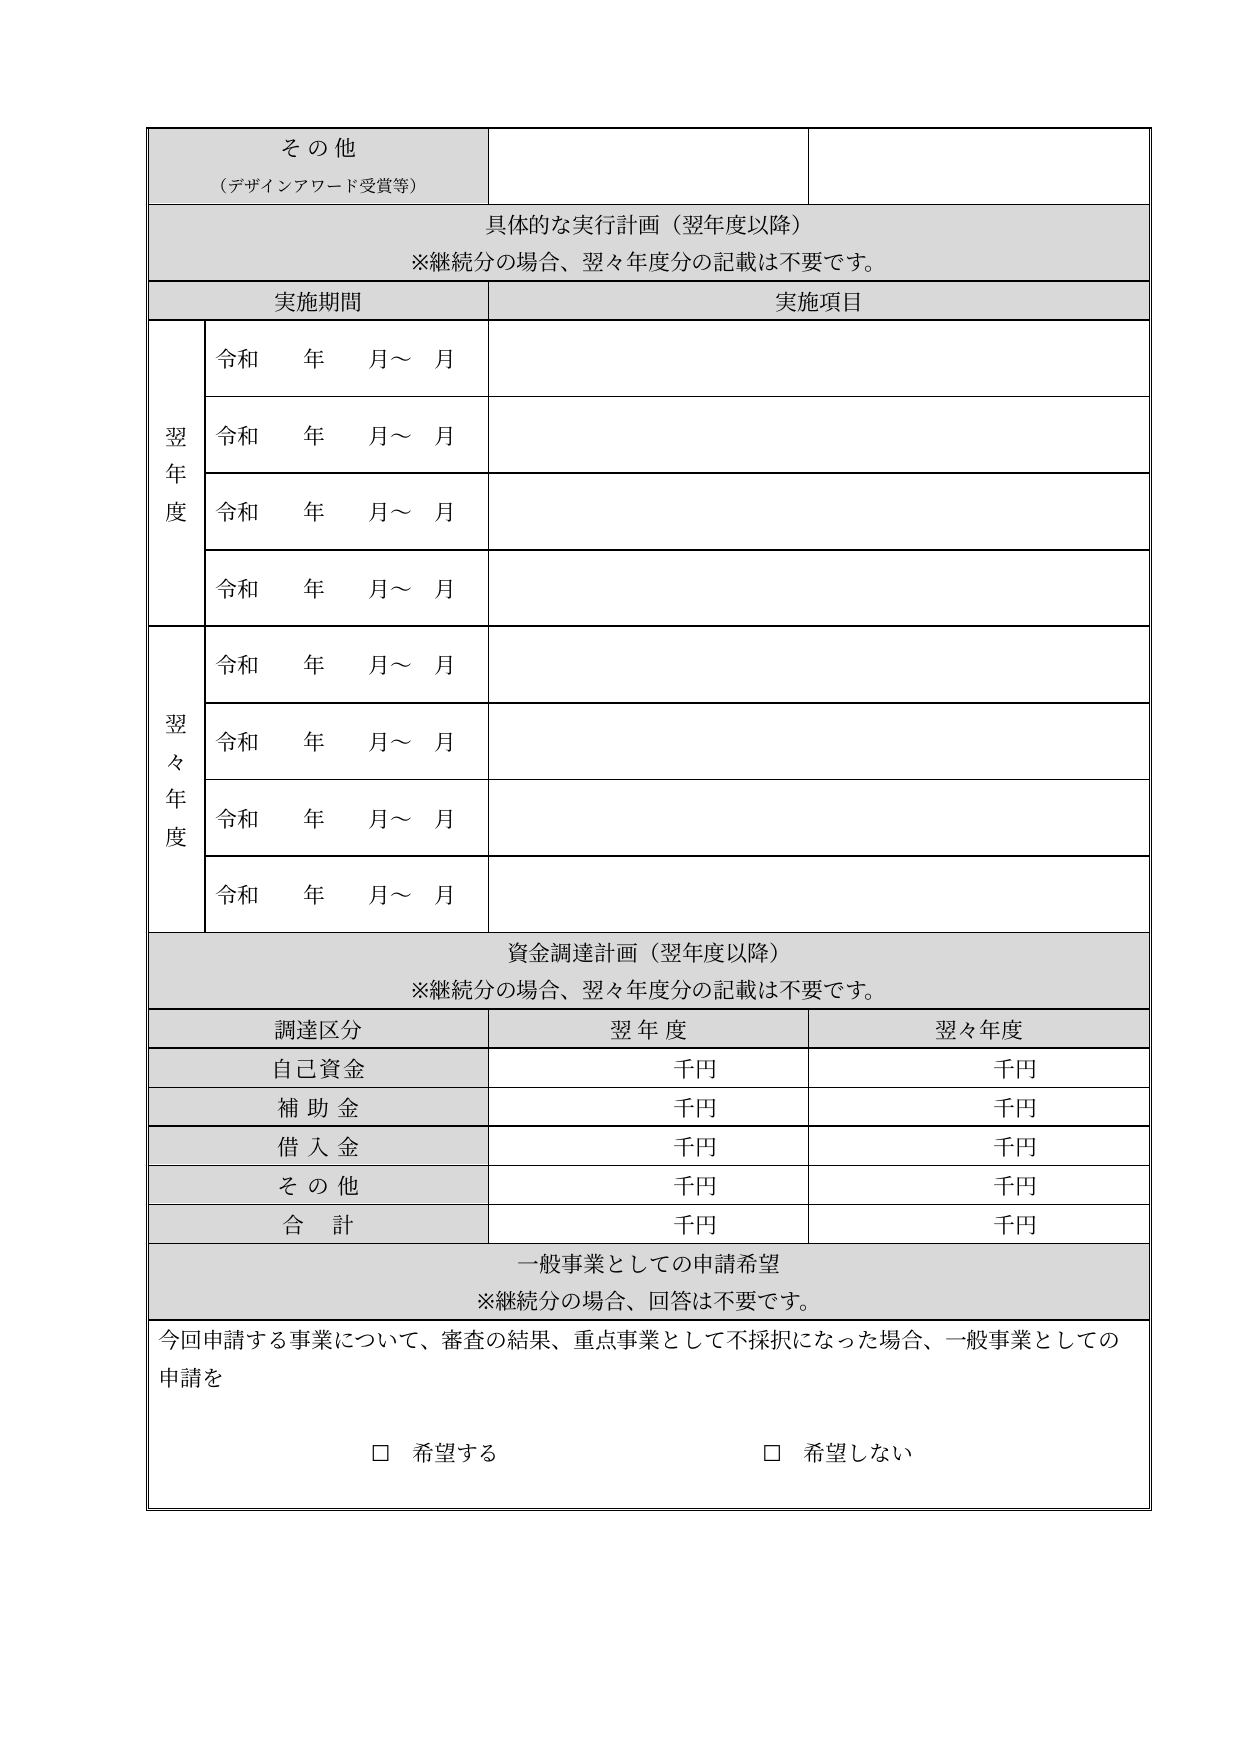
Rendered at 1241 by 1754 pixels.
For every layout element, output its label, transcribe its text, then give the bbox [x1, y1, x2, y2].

table_cell [809, 129, 1149, 203]
table_cell 千円 [809, 1127, 1149, 1164]
table_cell その他 [149, 1166, 488, 1203]
table_cell 千円 [489, 1166, 808, 1203]
table_cell 千円 [489, 1088, 808, 1125]
table_cell 合計 [149, 1205, 488, 1243]
table_cell 具体的な実行計画（翌年度以降） ※継続分の場合、翌々年度分の記載は不要です。 [149, 205, 1149, 280]
table_cell 千円 [489, 1205, 808, 1243]
table_cell 補助金 [149, 1088, 488, 1125]
table_cell 令和 年 月～ 月 [206, 551, 488, 625]
table_cell [489, 704, 1149, 778]
table_cell 令和 年 月～ 月 [206, 780, 488, 855]
table_cell 令和 年 月～ 月 [206, 474, 488, 549]
table_cell [489, 474, 1149, 549]
table_cell 翌年度 [149, 321, 204, 625]
table_cell 一般事業としての申請希望 ※継続分の場合、回答は不要です。 [149, 1244, 1149, 1319]
table_cell [489, 397, 1149, 472]
table_cell 千円 [809, 1049, 1149, 1086]
table_cell 調達区分 [149, 1010, 488, 1047]
table_cell [489, 627, 1149, 702]
table_cell 今回申請する事業について、審査の結果、重点事業として不採択になった場合、一般事業としての 申請を 希望する 希望しない [149, 1321, 1149, 1508]
table_cell 千円 [489, 1127, 808, 1164]
table_cell 翌々年度 [149, 627, 204, 932]
table_cell [489, 780, 1149, 855]
table_cell そ の 他 （デザインアワード受賞等） [149, 129, 488, 203]
table_cell 令和 年 月～ 月 [206, 627, 488, 702]
table_cell [489, 857, 1149, 932]
table_cell [489, 551, 1149, 625]
table_cell [489, 321, 1149, 396]
table_cell 千円 [489, 1049, 808, 1086]
table_cell 令和 年 月～ 月 [206, 397, 488, 472]
table_cell 資金調達計画（翌年度以降） ※継続分の場合、翌々年度分の記載は不要です。 [149, 933, 1149, 1008]
table_cell 令和 年 月～ 月 [206, 321, 488, 396]
table_cell 令和 年 月～ 月 [206, 704, 488, 778]
table_cell 借入金 [149, 1127, 488, 1164]
table_cell 千円 [809, 1088, 1149, 1125]
table_cell 翌々年度 [809, 1010, 1149, 1047]
table_cell 実施項目 [489, 282, 1149, 319]
table_cell 千円 [809, 1166, 1149, 1203]
table_cell 実施期間 [149, 282, 488, 319]
table_cell 令和 年 月～ 月 [206, 857, 488, 932]
table_cell 翌 年 度 [489, 1010, 808, 1047]
table_cell 自己資金 [149, 1049, 488, 1086]
table_cell 千円 [809, 1205, 1149, 1243]
table_cell [489, 129, 808, 203]
